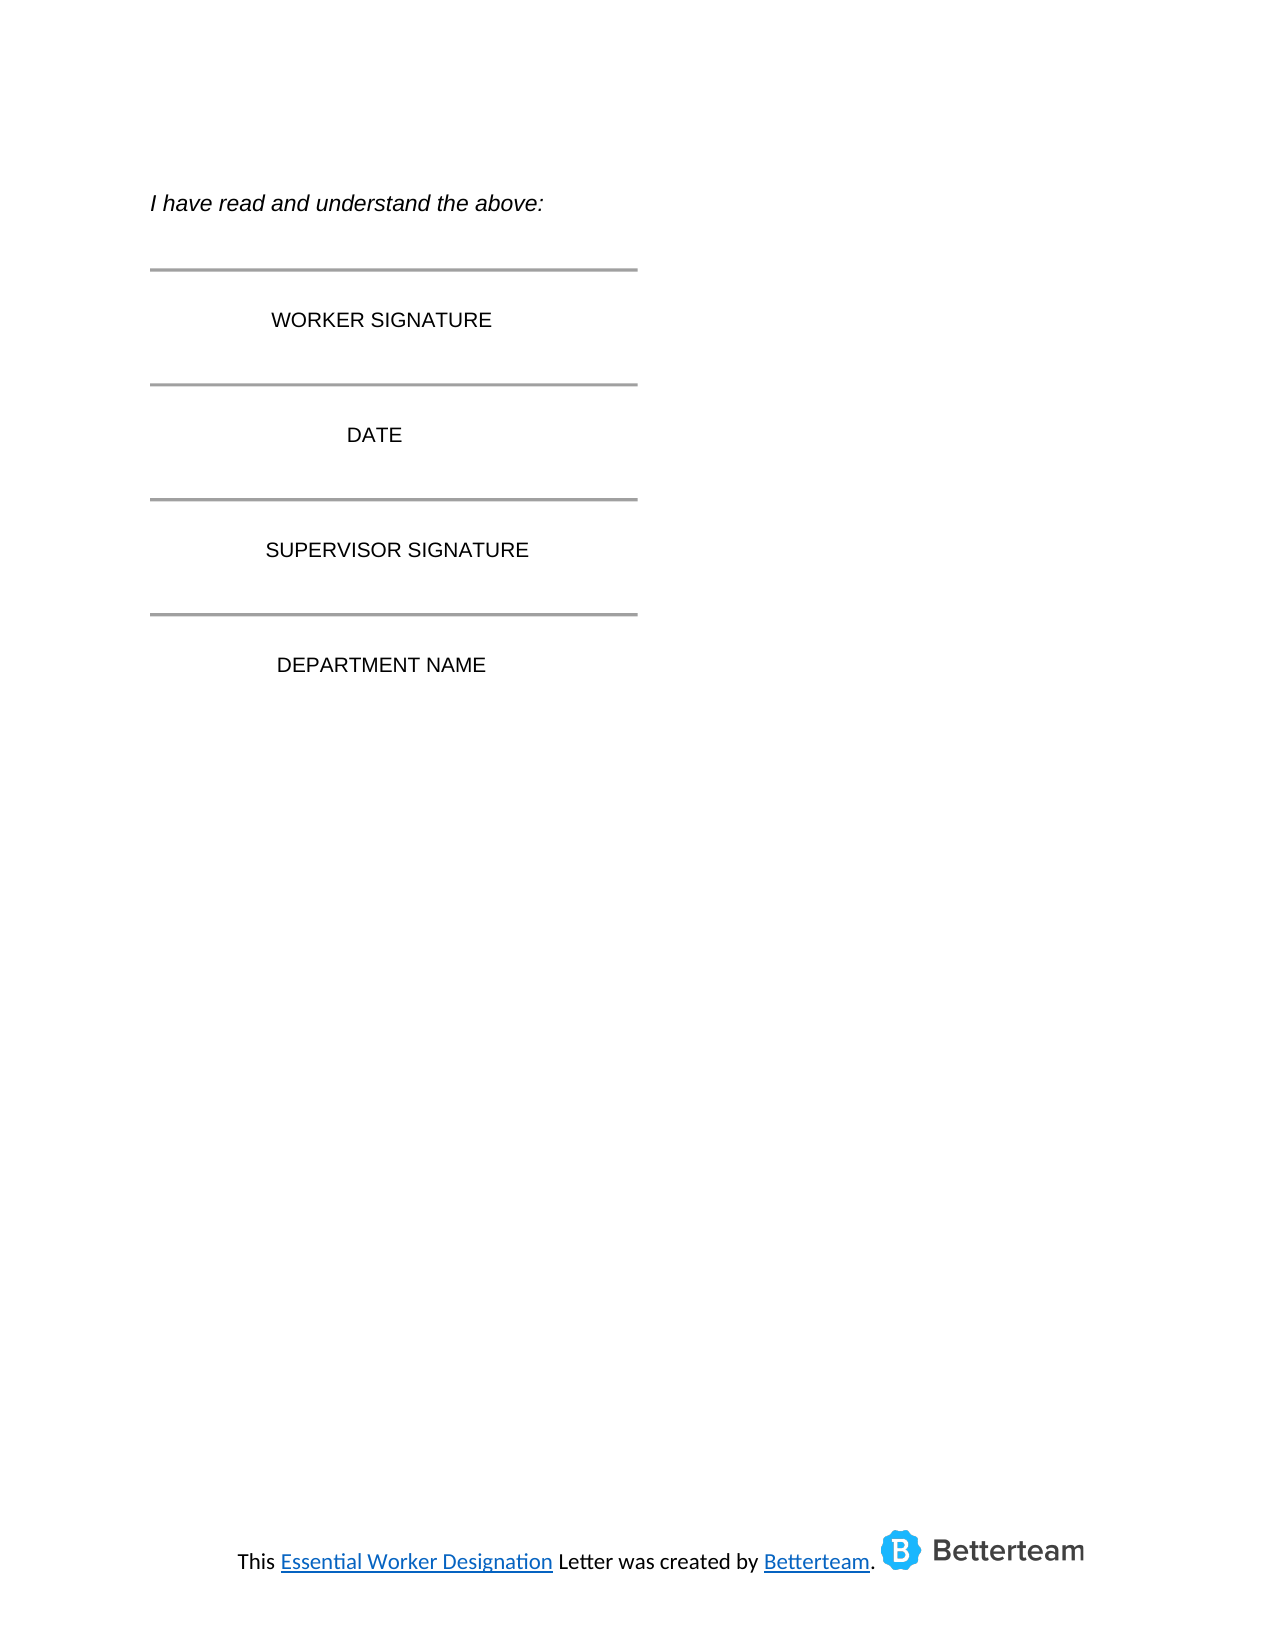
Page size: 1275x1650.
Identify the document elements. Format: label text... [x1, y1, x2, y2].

picture [881, 1530, 1084, 1570]
text I have read and understand the above: [150, 189, 1125, 216]
text SUPERVISOR SIGNATURE [150, 538, 1125, 562]
text DATE [150, 423, 1125, 447]
text DEPARTMENT NAME [150, 653, 1125, 677]
text WORKER SIGNATURE [150, 308, 1125, 332]
